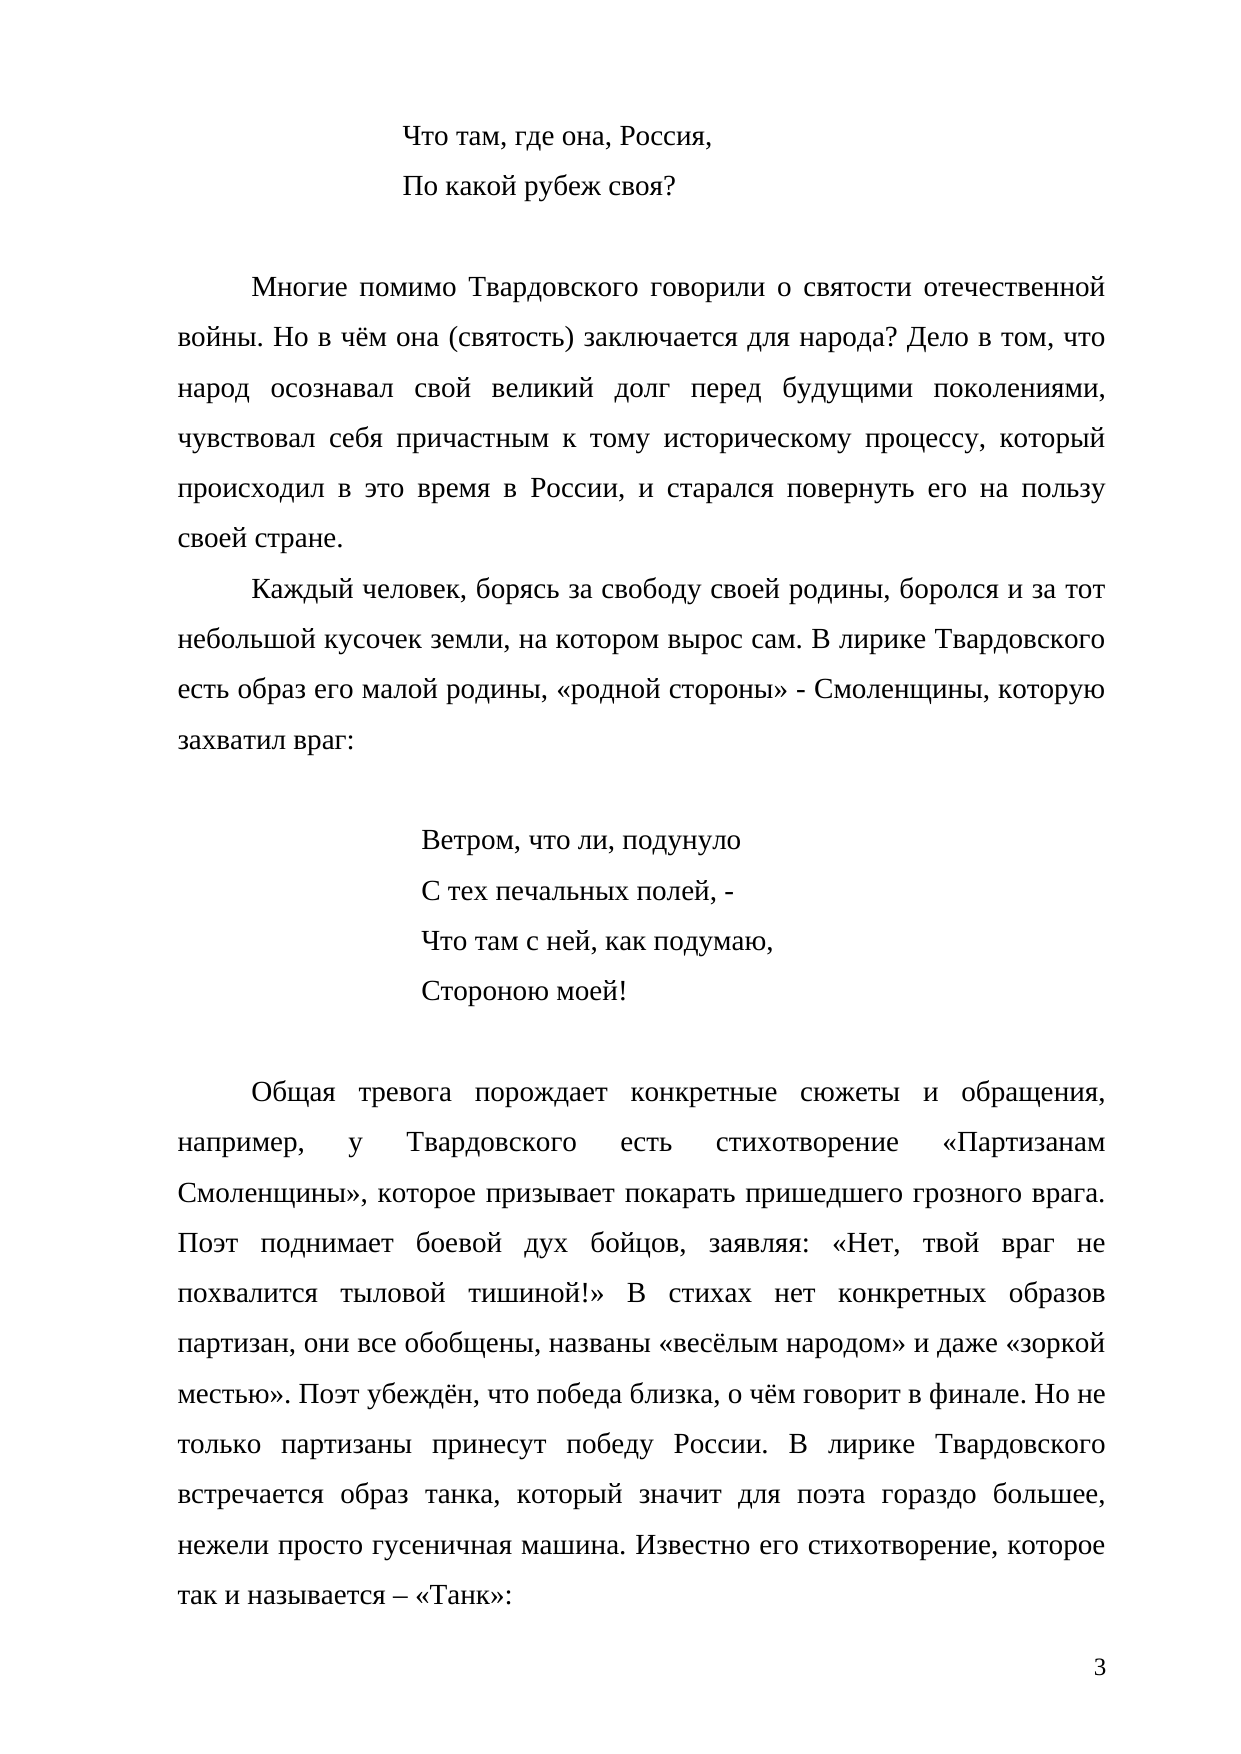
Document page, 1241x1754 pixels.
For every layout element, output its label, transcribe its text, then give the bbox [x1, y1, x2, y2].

text Ветром, что ли, подунуло С тех печальных полей, - Что там с ней, как подумаю, Стороною моей! [421, 822, 1106, 1007]
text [402, 118, 1106, 202]
text Каждый человек, борясь за свободу своей родины, боролся и за тот небольшой кусочек земли, на котором вырос сам. В лирике Твардовского есть образ его малой родины, «родной стороны» - Смоленщины, которую захватил враг: [177, 571, 1106, 755]
text Общая тревога порождает конкретные сюжеты и обращения, например, у Твардовского есть стихотворение «Партизанам Смоленщины», которое призывает покарать пришедшего грозного врага. Поэт поднимает боевой дух бойцов, заявляя: «Нет, твой враг не похвалится тыловой тишиной!» В стихах нет конкретных образов партизан, они все обобщены, названы «весёлым народом» и даже «зоркой местью». Поэт убеждён, что победа близка, о чём говорит в финале. Но не только партизаны принесут победу России. В лирике Твардовского встречается образ танка, который значит для поэта гораздо большее, нежели просто гусеничная машина. Известно его стихотворение, которое так и называется – «Танк»: [177, 1074, 1106, 1611]
text Многие помимо Твардовского говорили о святости отечественной войны. Но в чём она (святость) заключается для народа? Дело в том, что народ осознавал свой великий долг перед будущими поколениями, чувствовал себя причастным к тому историческому процессу, который происходил в это время в России, и старался повернуть его на пользу своей стране. [177, 269, 1106, 554]
